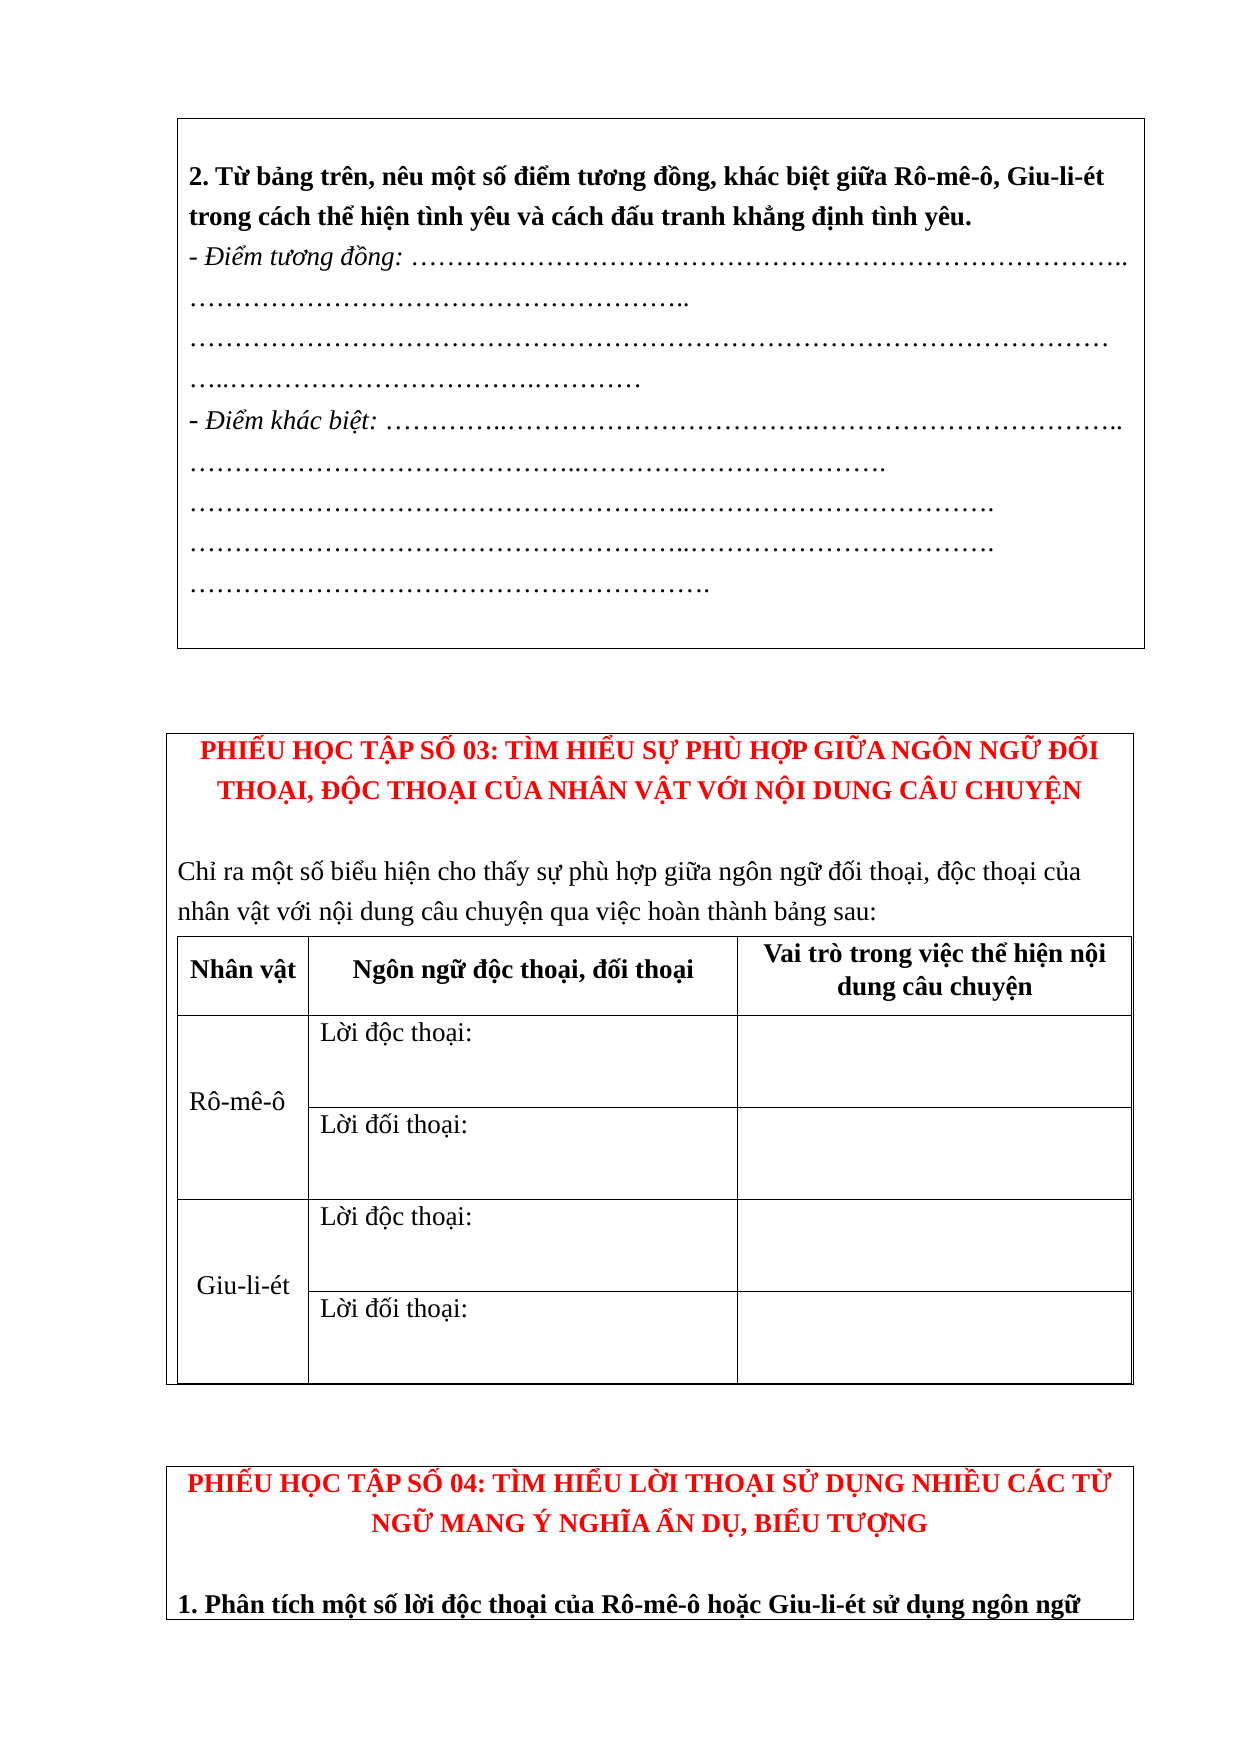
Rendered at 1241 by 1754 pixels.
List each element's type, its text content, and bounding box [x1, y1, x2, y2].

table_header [178, 119, 1144, 648]
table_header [167, 1467, 1133, 1619]
table_header PHIẾU HỌC TẬP SỐ 03: TÌM HIỂU SỰ PHÙ HỢP GIỮA NGÔN NGỮ ĐỐI THOẠI, ĐỘC THOẠI CỦA NHÂN VẬT VỚI NỘI DUNG CÂU CHUYỆN Chỉ ra một số biểu hiện cho thấy sự phù hợp giữa ngôn ngữ đối thoại, độc thoại của nhân vật với nội dung câu chuyện qua việc hoàn thành bảng sau: [167, 734, 1133, 1384]
